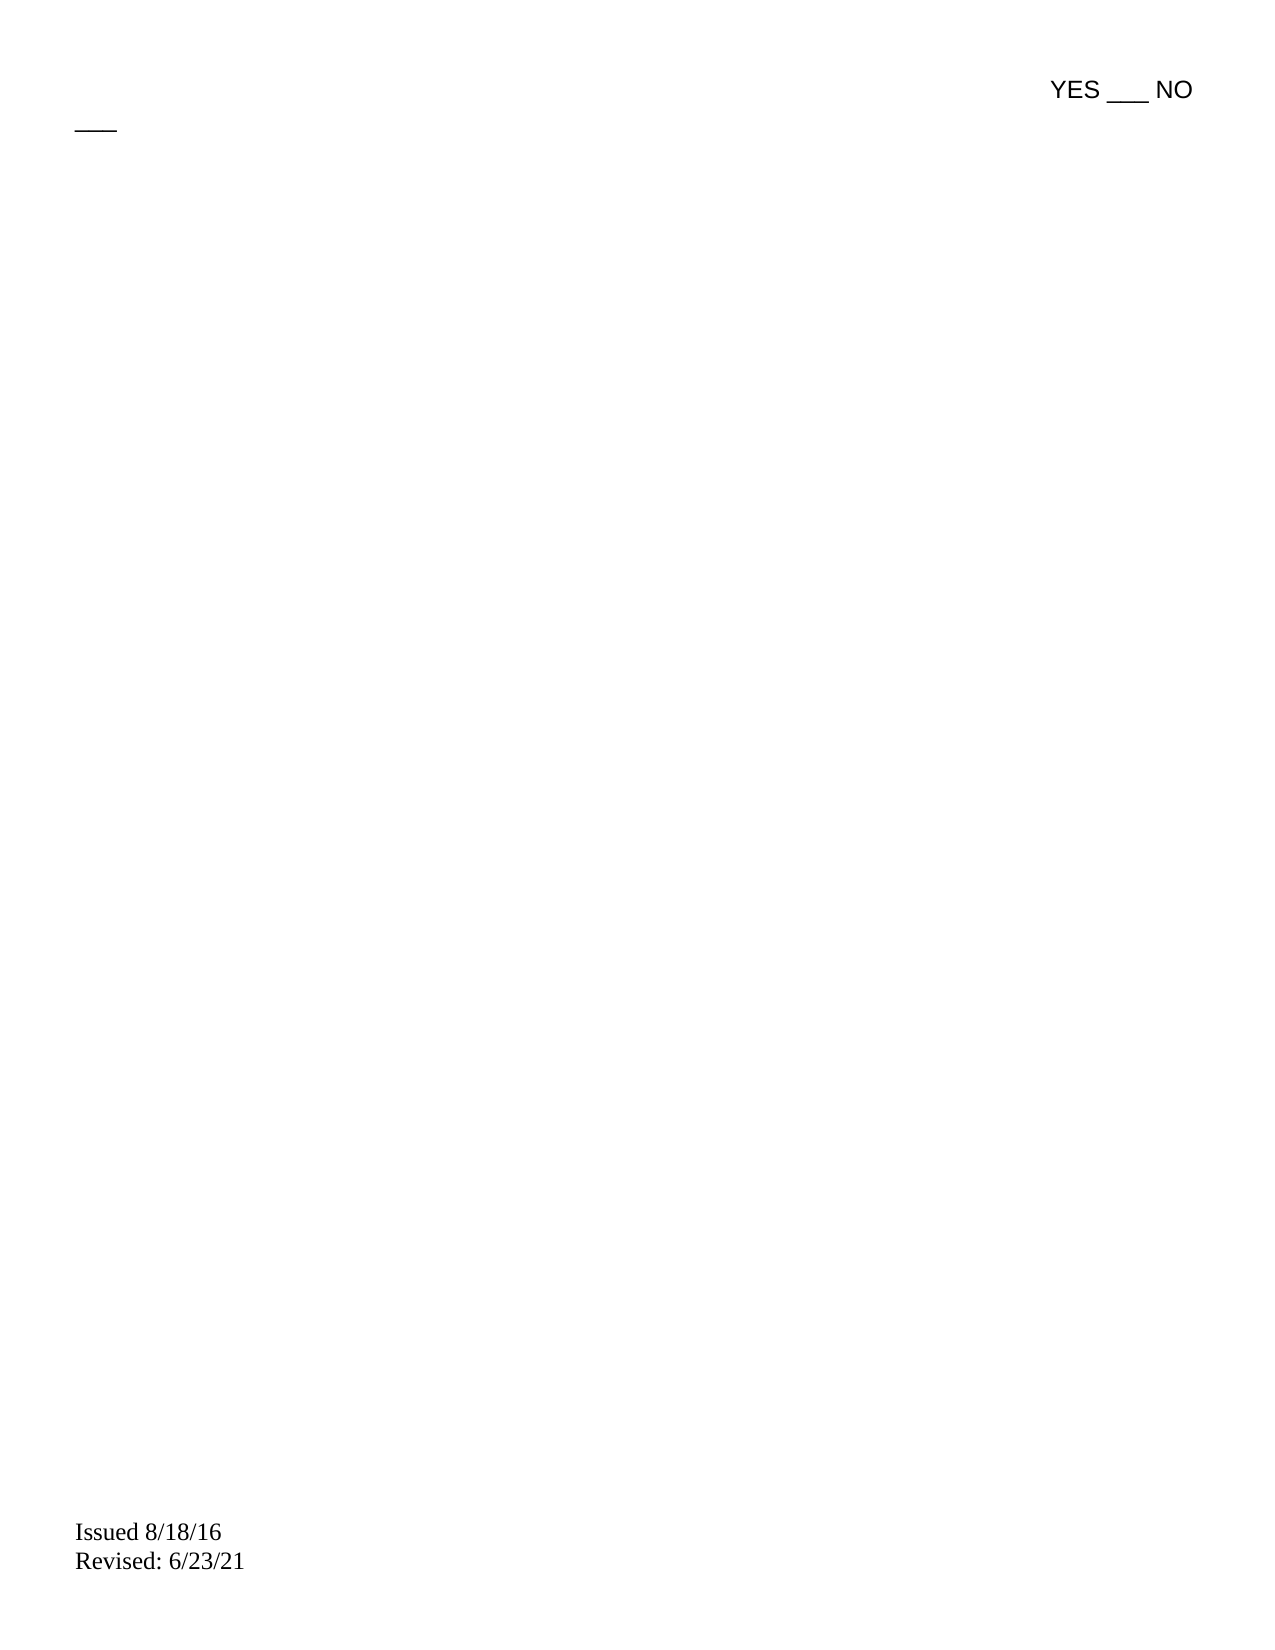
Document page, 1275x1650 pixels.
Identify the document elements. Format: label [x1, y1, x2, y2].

text [75, 75, 1200, 132]
